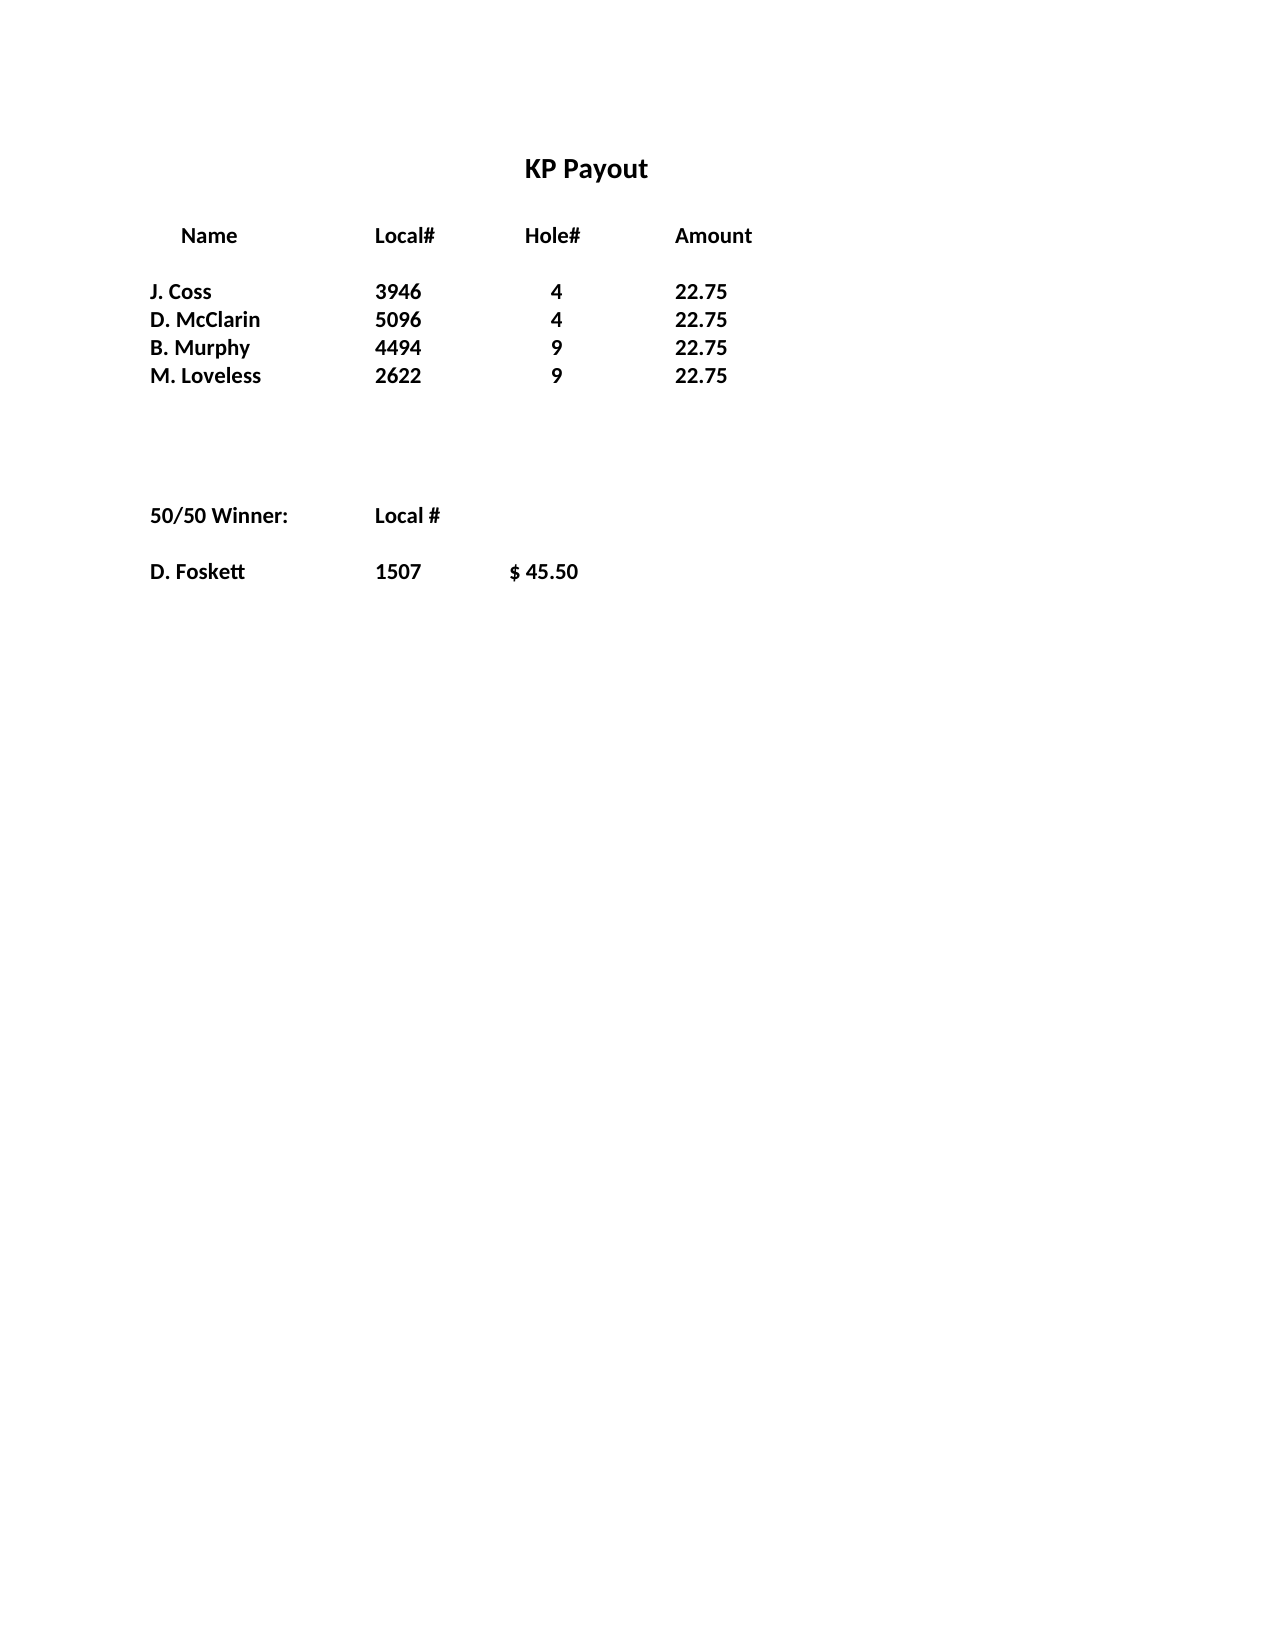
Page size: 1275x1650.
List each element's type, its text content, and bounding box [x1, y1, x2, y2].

text B. Murphy 4494 9 22.75 [150, 333, 1125, 361]
text D. McClarin 5096 4 22.75 [150, 305, 1125, 333]
text Name Local# Hole# Amount [150, 221, 1125, 249]
text 50/50 Winner: Local # [150, 501, 1125, 529]
text M. Loveless 2622 9 22.75 [150, 361, 1125, 389]
text D. Foskett 1507 $ 45.50 [150, 557, 1125, 586]
text KP Payout [450, 150, 1125, 186]
text J. Coss 3946 4 22.75 [150, 277, 1125, 305]
